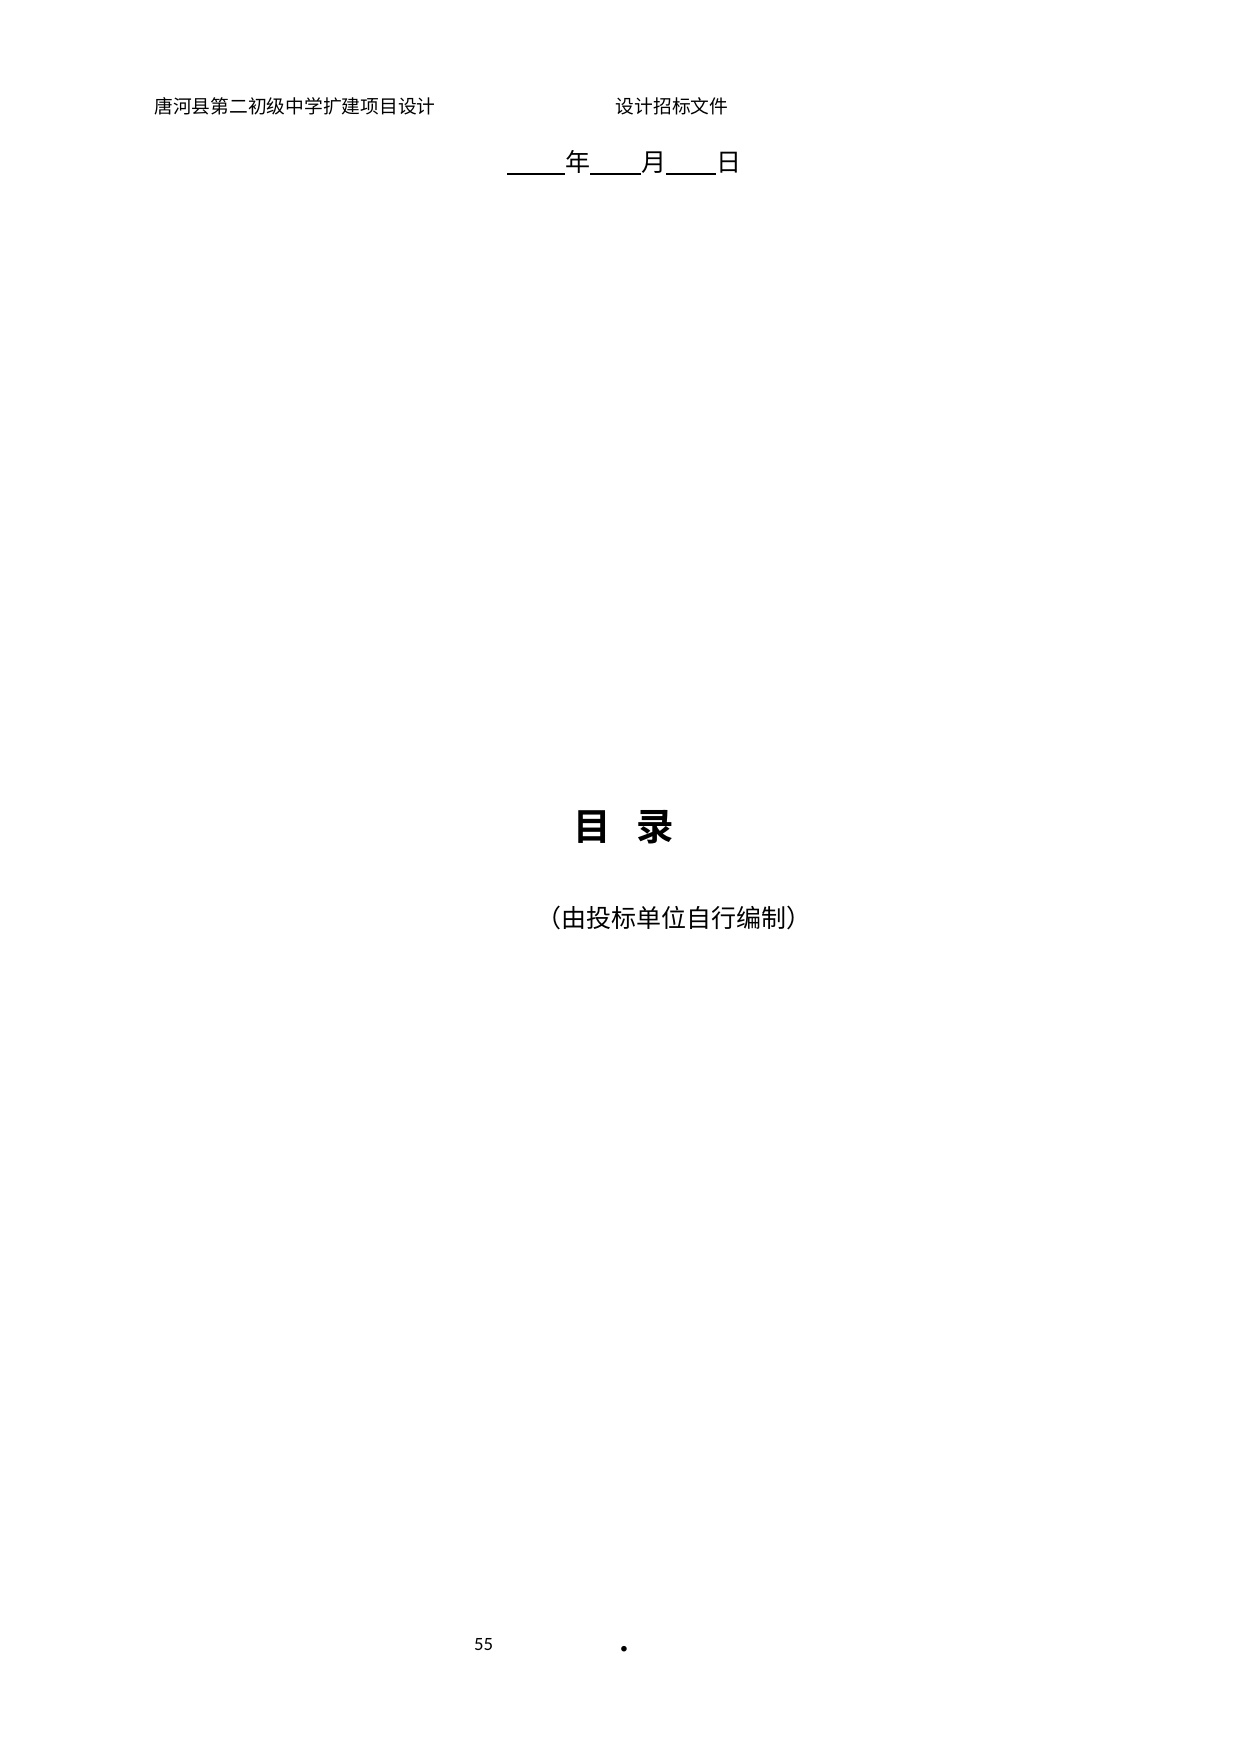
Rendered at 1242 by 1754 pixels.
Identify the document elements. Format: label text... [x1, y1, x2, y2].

text 目 录 [154, 792, 1094, 857]
text 年 月 日 [154, 128, 1094, 193]
text （由投标单位自行编制） [154, 884, 1094, 949]
